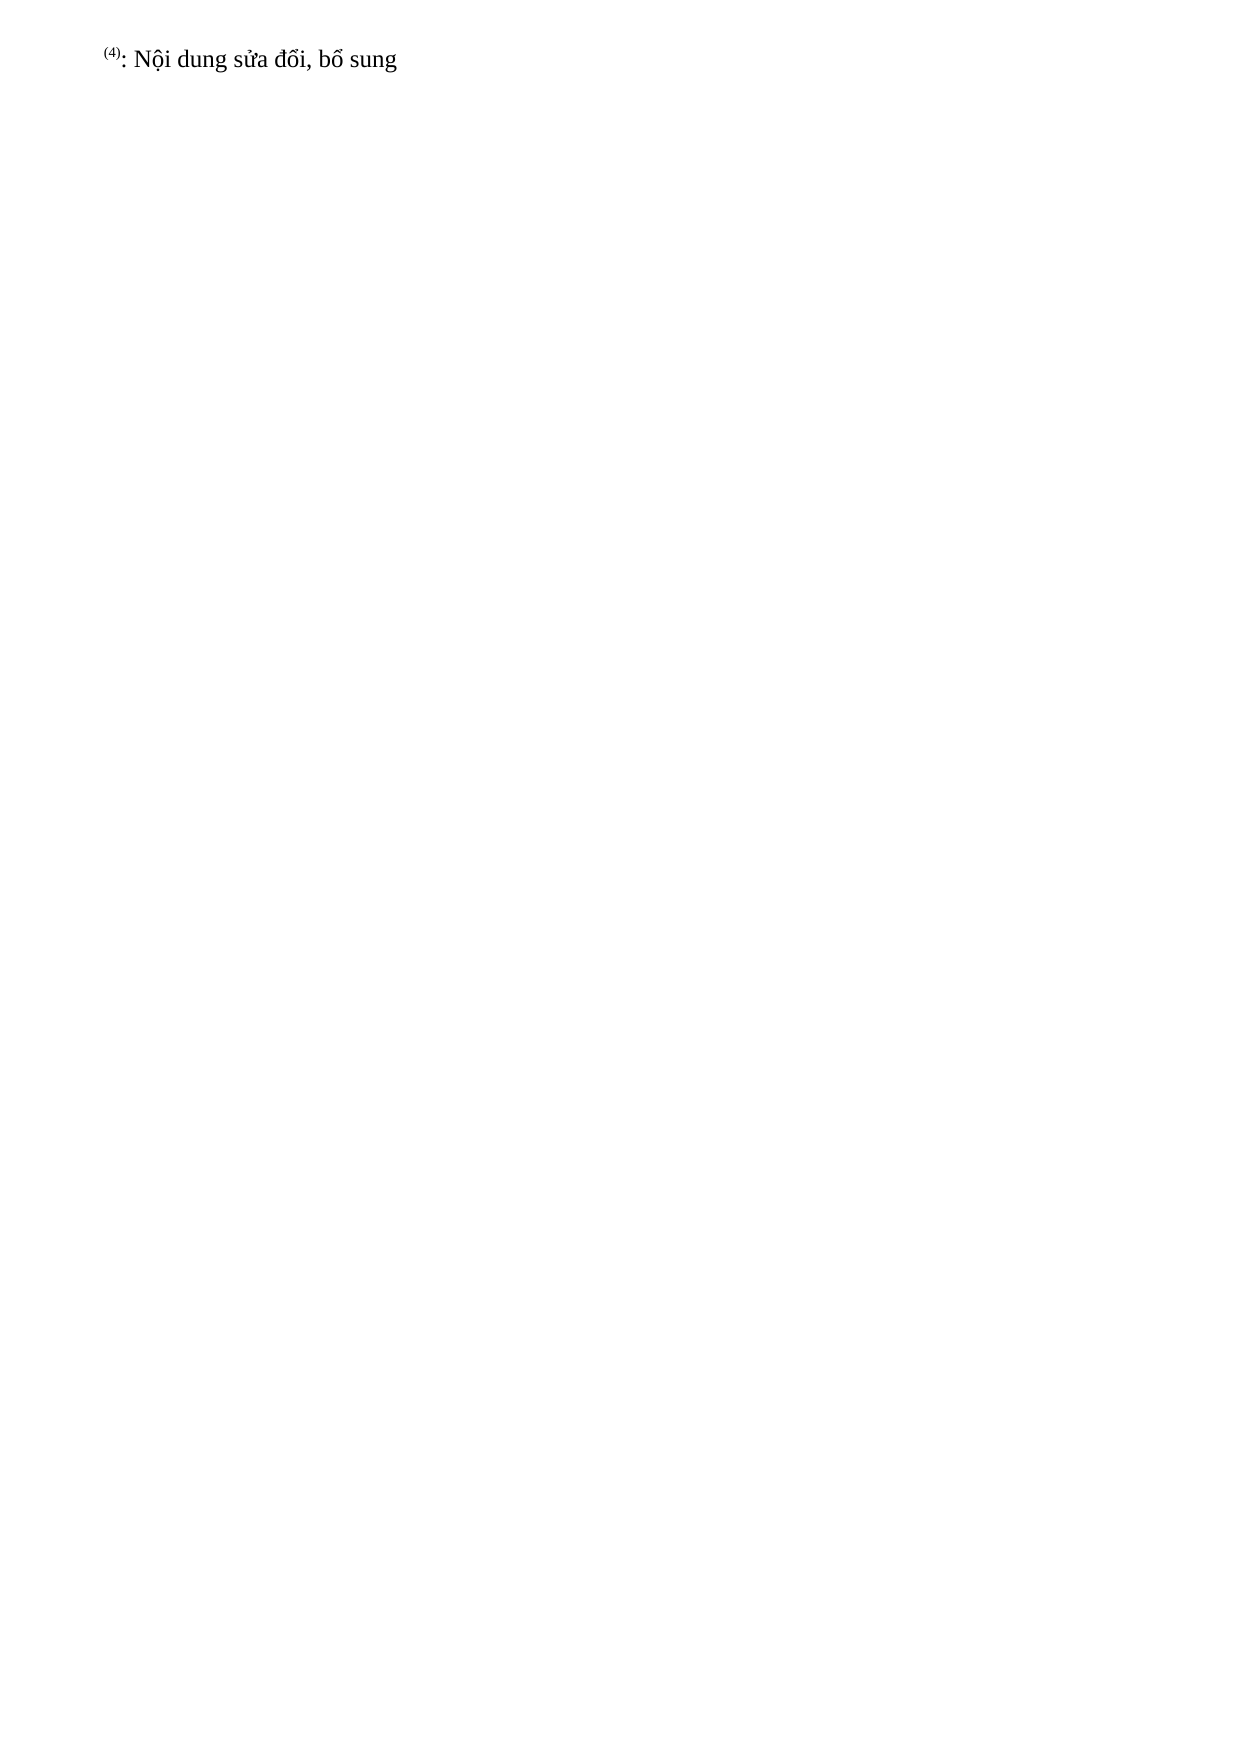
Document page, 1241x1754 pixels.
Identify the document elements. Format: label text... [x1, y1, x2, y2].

text (4): Nội dung sửa đổi, bổ sung [103, 44, 1211, 73]
